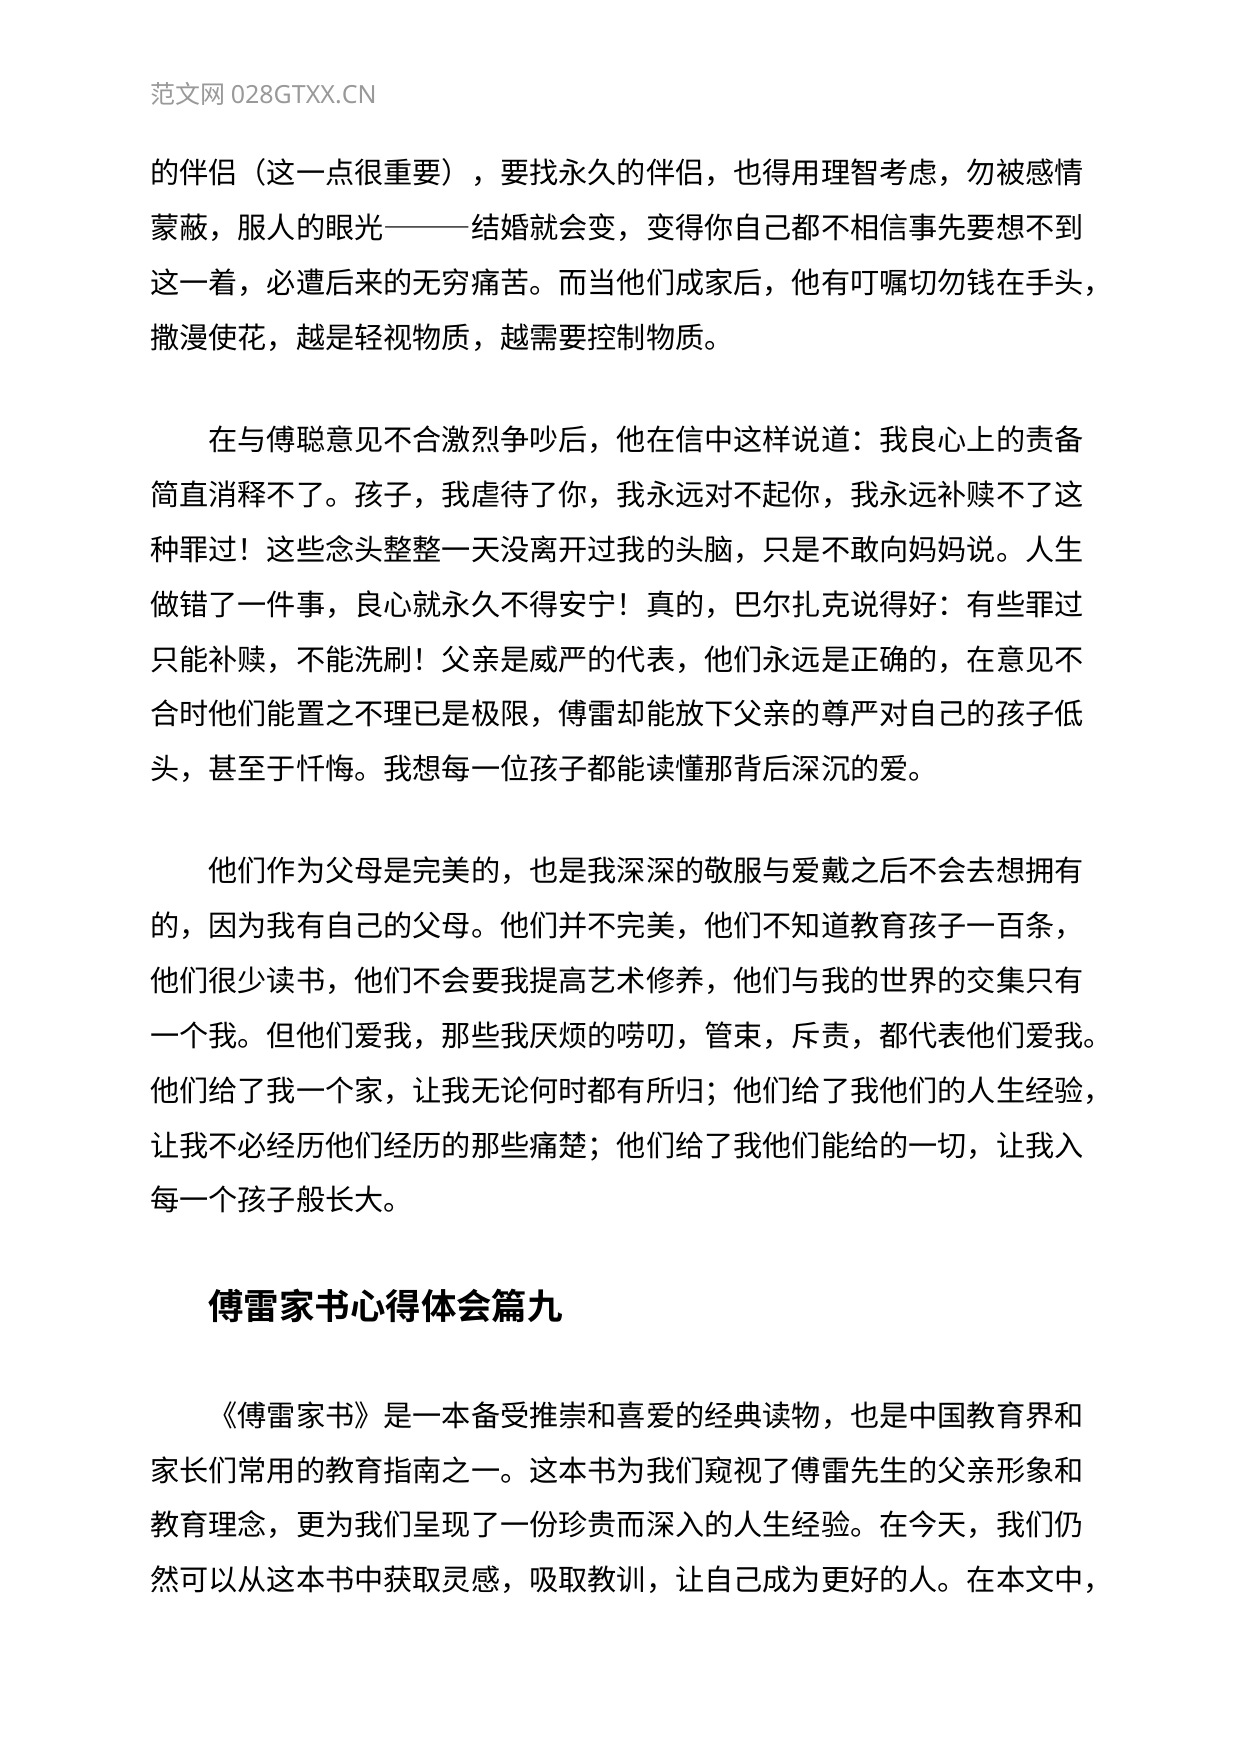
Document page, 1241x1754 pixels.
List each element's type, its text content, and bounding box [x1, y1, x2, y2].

text 他们作为父母是完美的，也是我深深的敬服与爱戴之后不会去想拥有的，因为我有自己的父母。他们并不完美，他们不知道教育孩子一百条，他们很少读书，他们不会要我提高艺术修养，他们与我的世界的交集只有一个我。但他们爱我，那些我厌烦的唠叨，管束，斥责，都代表他们爱我。他们给了我一个家，让我无论何时都有所归；他们给了我他们的人生经验，让我不必经历他们经历的那些痛楚；他们给了我他们能给的一切，让我入每一个孩子般长大。 [150, 848, 1090, 1219]
text 傅雷家书心得体会篇九 [150, 1279, 1090, 1330]
text 在与傅聪意见不合激烈争吵后，他在信中这样说道：我良心上的责备简直消释不了。孩子，我虐待了你，我永远对不起你，我永远补赎不了这种罪过！这些念头整整一天没离开过我的头脑，只是不敢向妈妈说。人生做错了一件事，良心就永久不得安宁！真的，巴尔扎克说得好：有些罪过只能补赎，不能洗刷！父亲是威严的代表，他们永远是正确的，在意见不合时他们能置之不理已是极限，傅雷却能放下父亲的尊严对自己的孩子低头，甚至于忏悔。我想每一位孩子都能读懂那背后深沉的爱。 [150, 416, 1090, 788]
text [150, 1392, 1090, 1599]
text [150, 150, 1090, 357]
